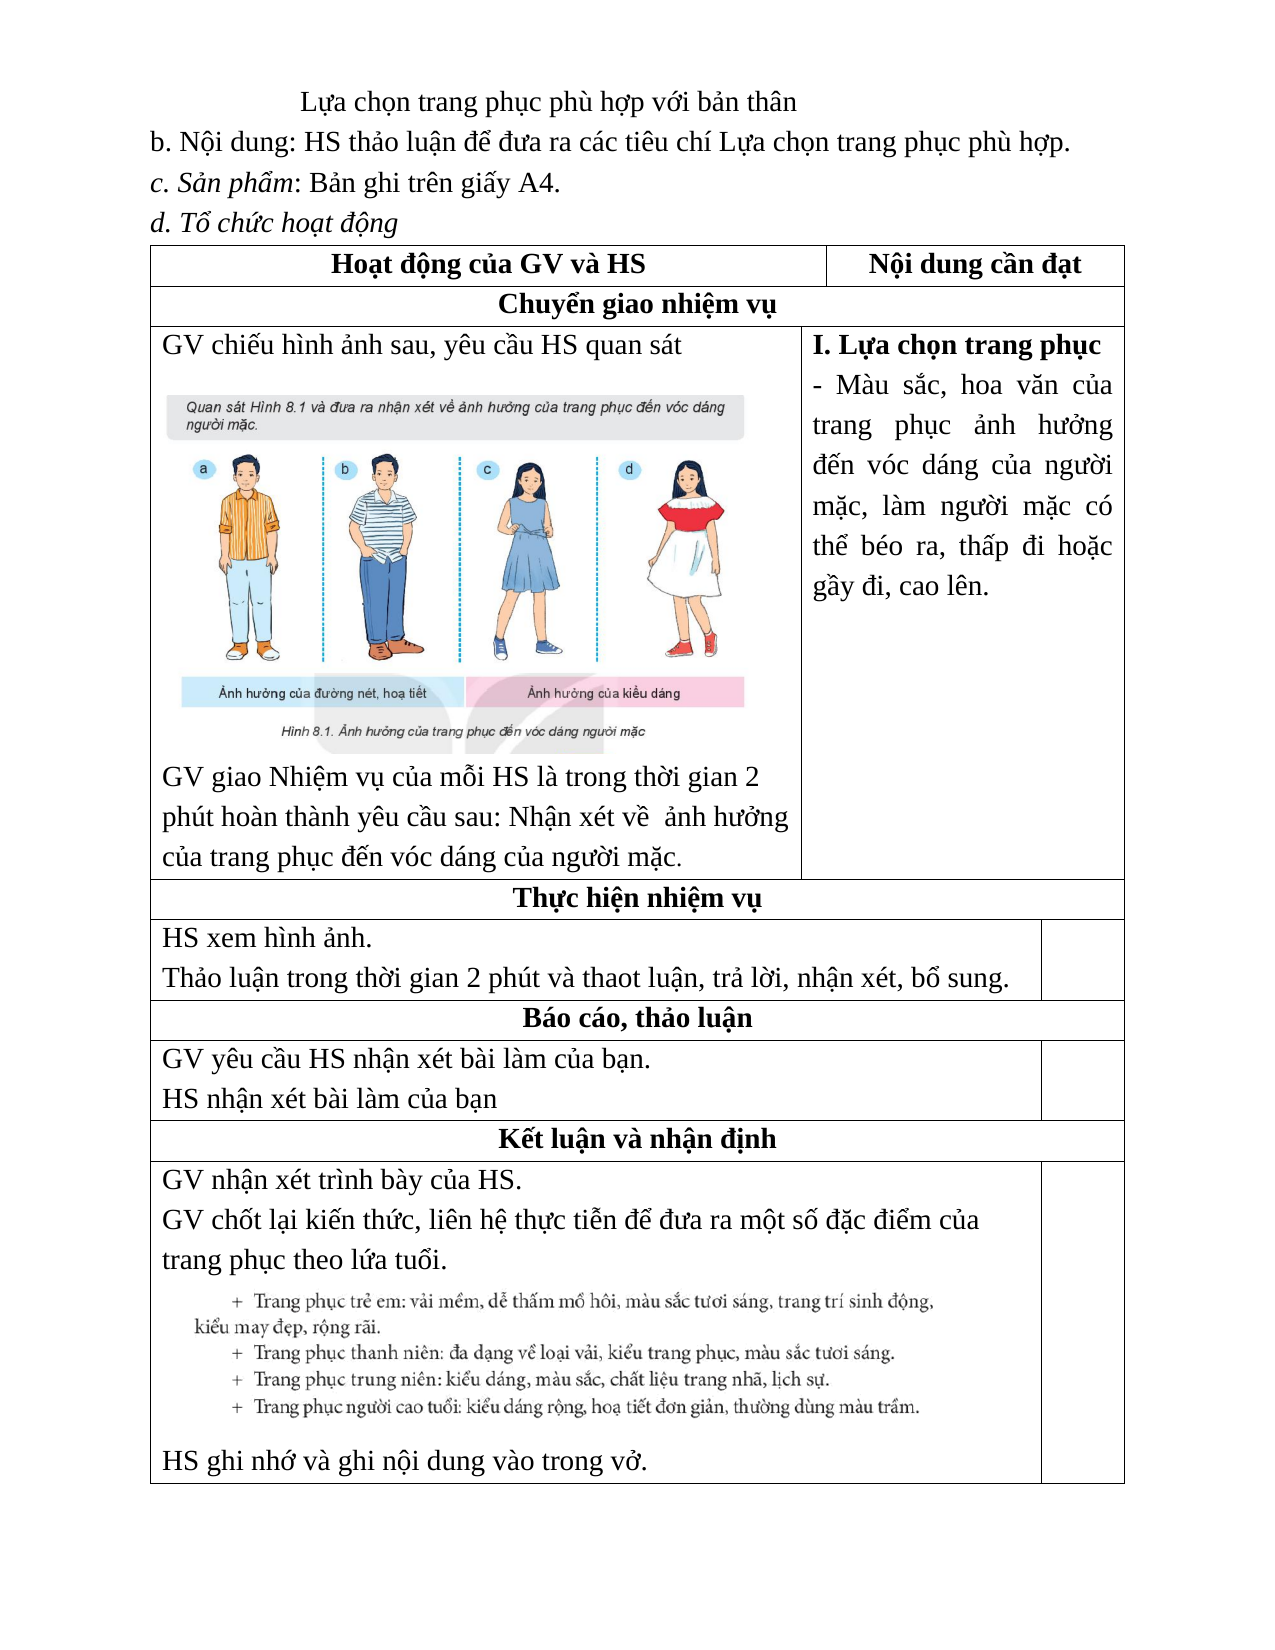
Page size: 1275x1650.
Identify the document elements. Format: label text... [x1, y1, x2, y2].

table_cell [1042, 920, 1124, 999]
table_cell [1042, 1041, 1124, 1120]
text c. Sản phẩm: Bản ghi trên giấy A4. [150, 165, 1125, 198]
table_header Nội dung cần đạt [827, 246, 1124, 286]
table_cell GV yêu cầu HS nhận xét bài làm của bạn. HS nhận xét bài làm của bạn [151, 1041, 1041, 1120]
table_cell GV nhận xét trình bày của HS. GV chốt lại kiến thức, liên hệ thực tiễn để đưa ra một số đặc điểm của trang phục theo lứa tuổi. HS ghi nhớ và ghi nội dung vào trong vở. [151, 1162, 1041, 1482]
table_cell [1042, 1162, 1124, 1482]
picture [161, 395, 790, 754]
table_cell I. Lựa chọn trang phục - Màu sắc, hoa văn của trang phục ảnh hưởng đến vóc dáng của người mặc, làm người mặc có thể béo ra, thấp đi hoặc gầy đi, cao lên. [802, 327, 1124, 879]
text d. Tổ chức hoạt động [150, 205, 1125, 238]
table_cell Kết luận và nhận định [151, 1121, 1124, 1161]
text b. Nội dung: HS thảo luận để đưa ra các tiêu chí Lựa chọn trang phục phù hợp. [150, 124, 1098, 158]
text Lựa chọn trang phục phù hợp với bản thân [150, 84, 1098, 118]
table_cell GV chiếu hình ảnh sau, yêu cầu HS quan sát GV giao Nhiệm vụ của mỗi HS là trong thời gian 2 phút hoàn thành yêu cầu sau: Nhận xét về ảnh hưởng của trang phục đến vóc dáng của người mặc. [151, 327, 801, 879]
table_cell Chuyển giao nhiệm vụ [151, 287, 1124, 326]
table_header Hoạt động của GV và HS [151, 246, 826, 286]
table_cell Báo cáo, thảo luận [151, 1001, 1124, 1040]
picture [169, 1288, 960, 1424]
table_cell HS xem hình ảnh. Thảo luận trong thời gian 2 phút và thaot luận, trả lời, nhận xét, bổ sung. [151, 920, 1041, 999]
table_cell Thực hiện nhiệm vụ [151, 880, 1124, 919]
